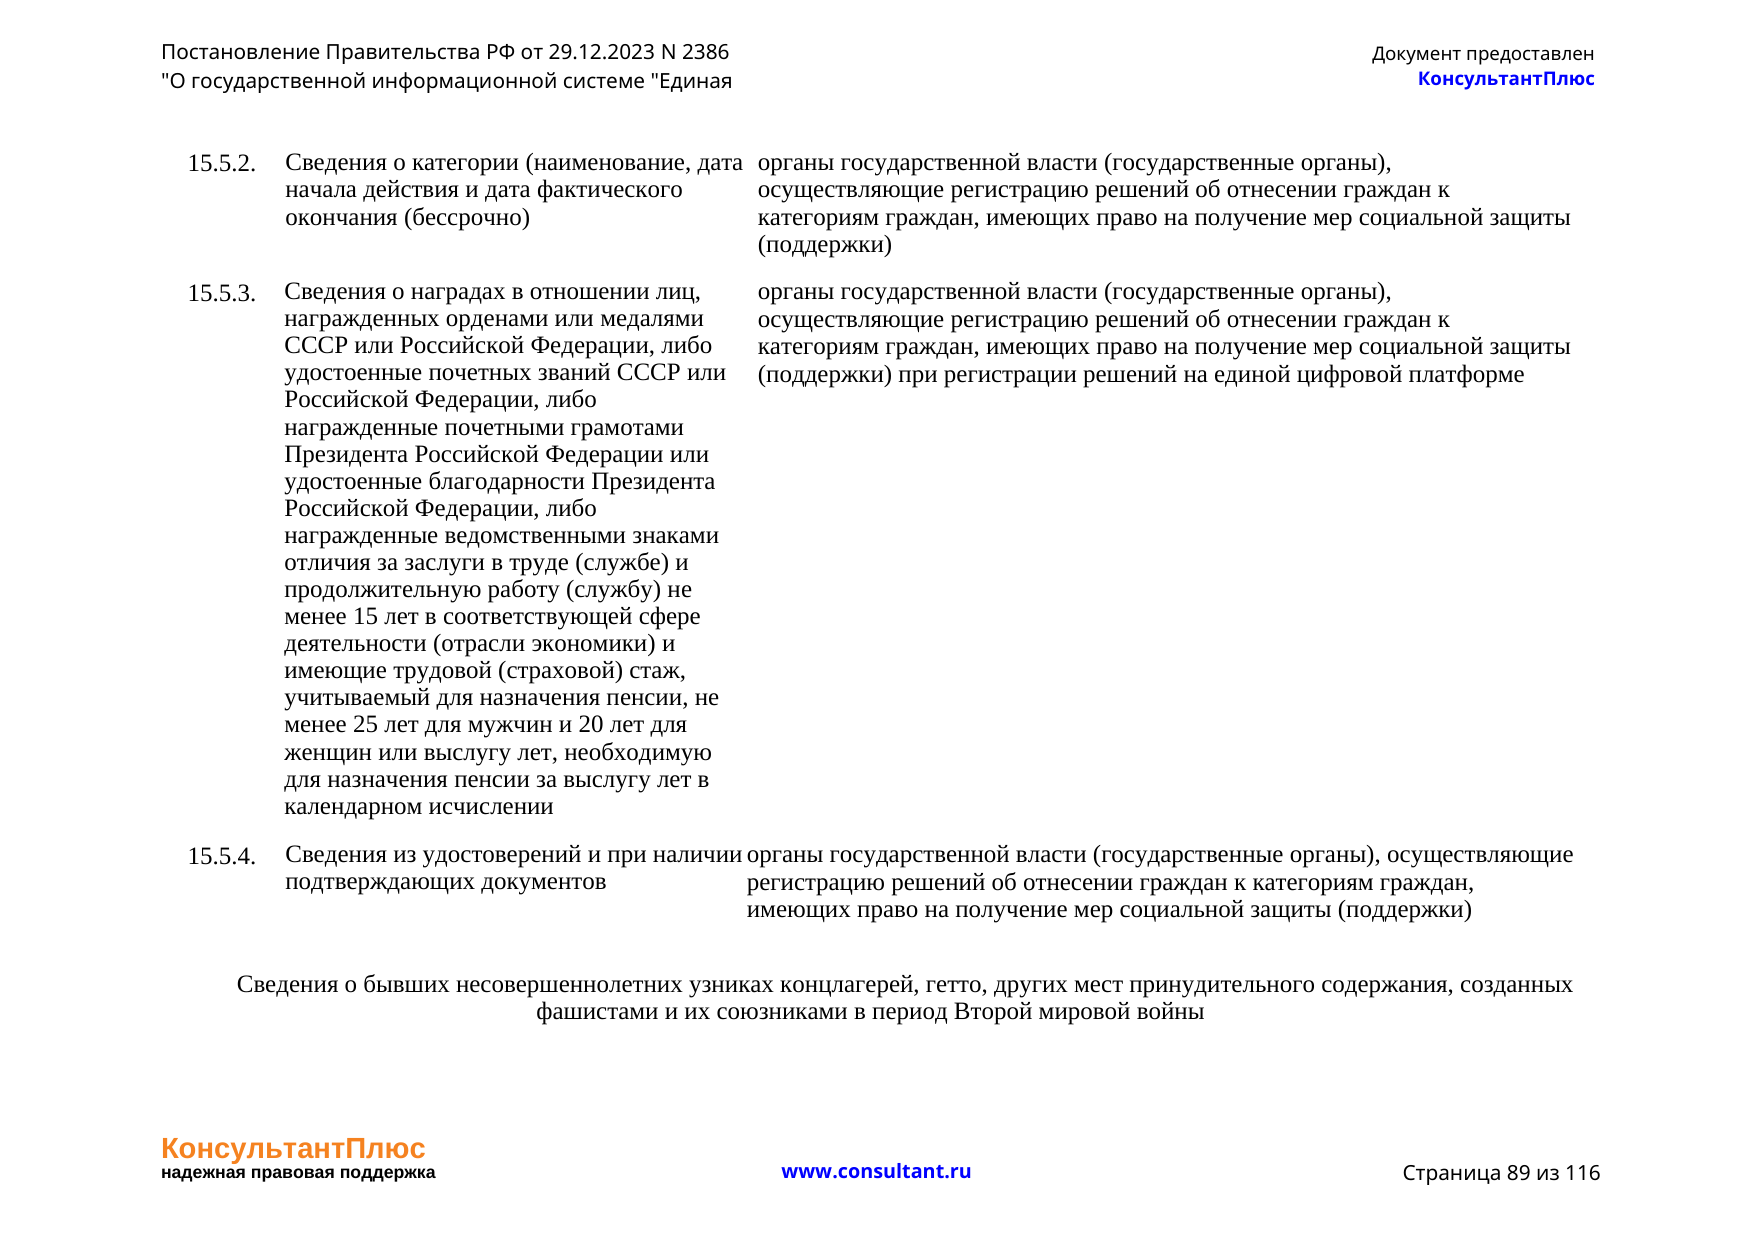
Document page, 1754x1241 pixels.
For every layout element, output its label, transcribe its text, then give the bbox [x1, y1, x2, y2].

text Сведения из удостоверений и при наличии подтверждающих документов [285, 841, 747, 895]
text www.consultant.ru [773, 1157, 980, 1184]
text Документ предоставлен КонсультантПлюс [1198, 40, 1595, 89]
text 15.5.2. [187, 148, 256, 177]
list Сведения о бывших несовершеннолетних узниках концлагерей, гетто, других мест принудительного содержания, созданных фашистами и их союзниками в период Второй мировой войны [747, 970, 1575, 1025]
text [758, 148, 1575, 258]
text Сведения о категории (наименование, дата начала действия и дата фактического окончания (бессрочно) [285, 148, 748, 231]
text Страница 89 из 116 [1401, 1158, 1601, 1186]
text 15.5.3. [187, 278, 256, 307]
text органы государственной власти (государственные органы), осуществляющие регистрацию решений об отнесении граждан к категориям граждан, имеющих право на получение мер социальной защиты (поддержки) при регистрации решений на единой цифровой платформе [758, 278, 1575, 387]
text Сведения о наградах в отношении лиц, награжденных орденами или медалями СССР или Российской Федерации, либо удостоенные почетных званий СССР или Российской Федерации, либо награжденные почетными грамотами Президента Российской Федерации или удостоенные благодарности Президента Российской Федерации, либо награжденные ведомственными знаками отличия за заслуги в труде (службе) и продолжительную работу (службу) не менее 15 лет в соответствующей сфере деятельности (отрасли экономики) и имеющие трудовой (страховой) стаж, учитываемый для назначения пенсии, не менее 25 лет для мужчин и 20 лет для женщин или выслугу лет, необходимую для назначения пенсии за выслугу лет в календарном исчислении [284, 278, 732, 819]
text "О государственной информационной системе "Единая централизованная ц... [161, 66, 918, 94]
text КонсультантПлюс [161, 1136, 441, 1164]
text Постановление Правительства РФ от 29.12.2023 N 2386 [161, 37, 918, 66]
text 15.5.4. [187, 841, 256, 870]
text надежная правовая поддержка [161, 1164, 441, 1182]
